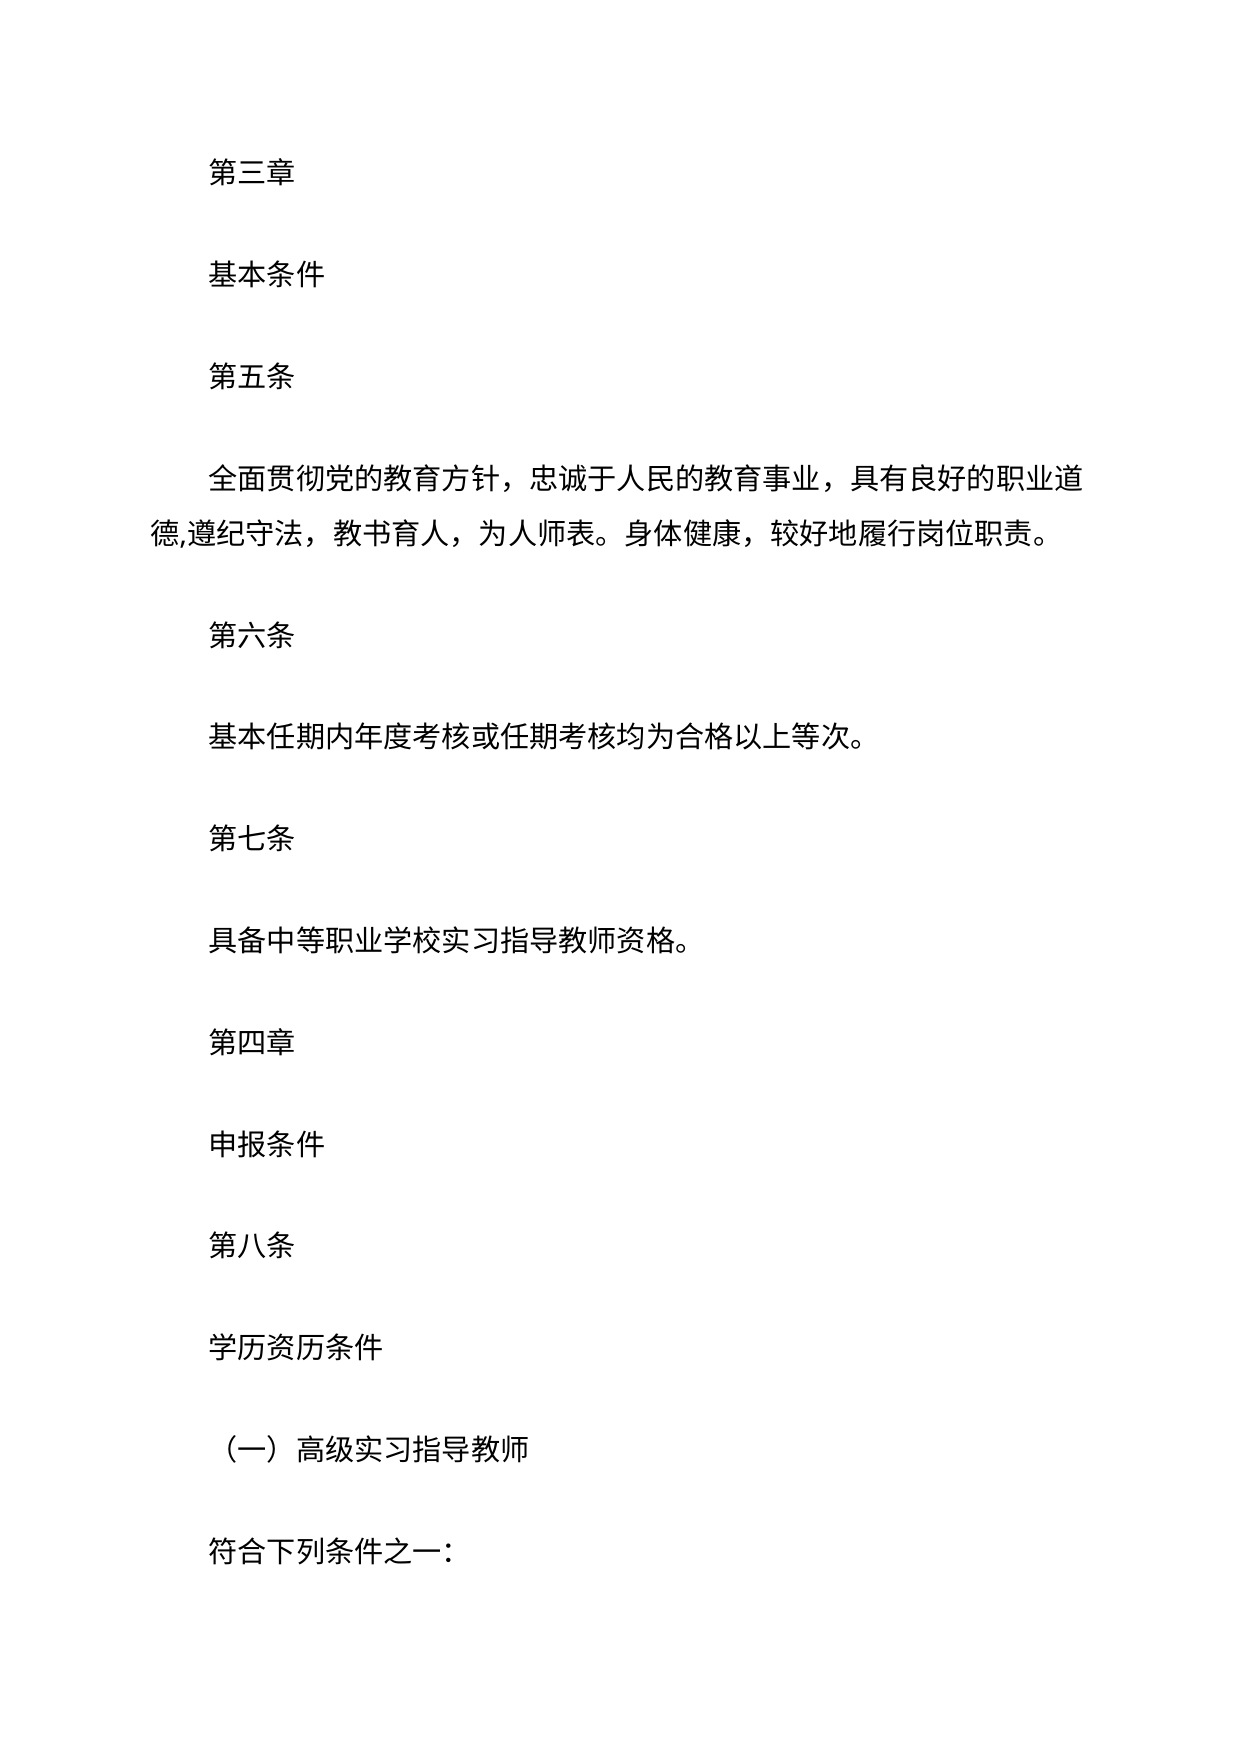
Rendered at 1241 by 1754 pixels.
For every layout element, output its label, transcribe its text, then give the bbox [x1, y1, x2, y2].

text 第五条 [150, 353, 1090, 396]
text 申报条件 [150, 1121, 1090, 1163]
text 第六条 [150, 612, 1090, 654]
text 基本条件 [150, 252, 1090, 294]
text 学历资历条件 [150, 1324, 1090, 1367]
text 符合下列条件之一： [150, 1528, 1090, 1570]
text 具备中等职业学校实习指导教师资格。 [150, 917, 1090, 960]
text 基本任期内年度考核或任期考核均为合格以上等次。 [150, 714, 1090, 756]
text 第七条 [150, 816, 1090, 858]
text 第三章 [150, 150, 1090, 192]
text 全面贯彻党的教育方针，忠诚于人民的教育事业，具有良好的职业道德,遵纪守法，教书育人，为人师表。身体健康，较好地履行岗位职责。 [150, 455, 1090, 553]
text 第八条 [150, 1223, 1090, 1265]
text 第四章 [150, 1019, 1090, 1062]
text （一）高级实习指导教师 [150, 1426, 1090, 1469]
